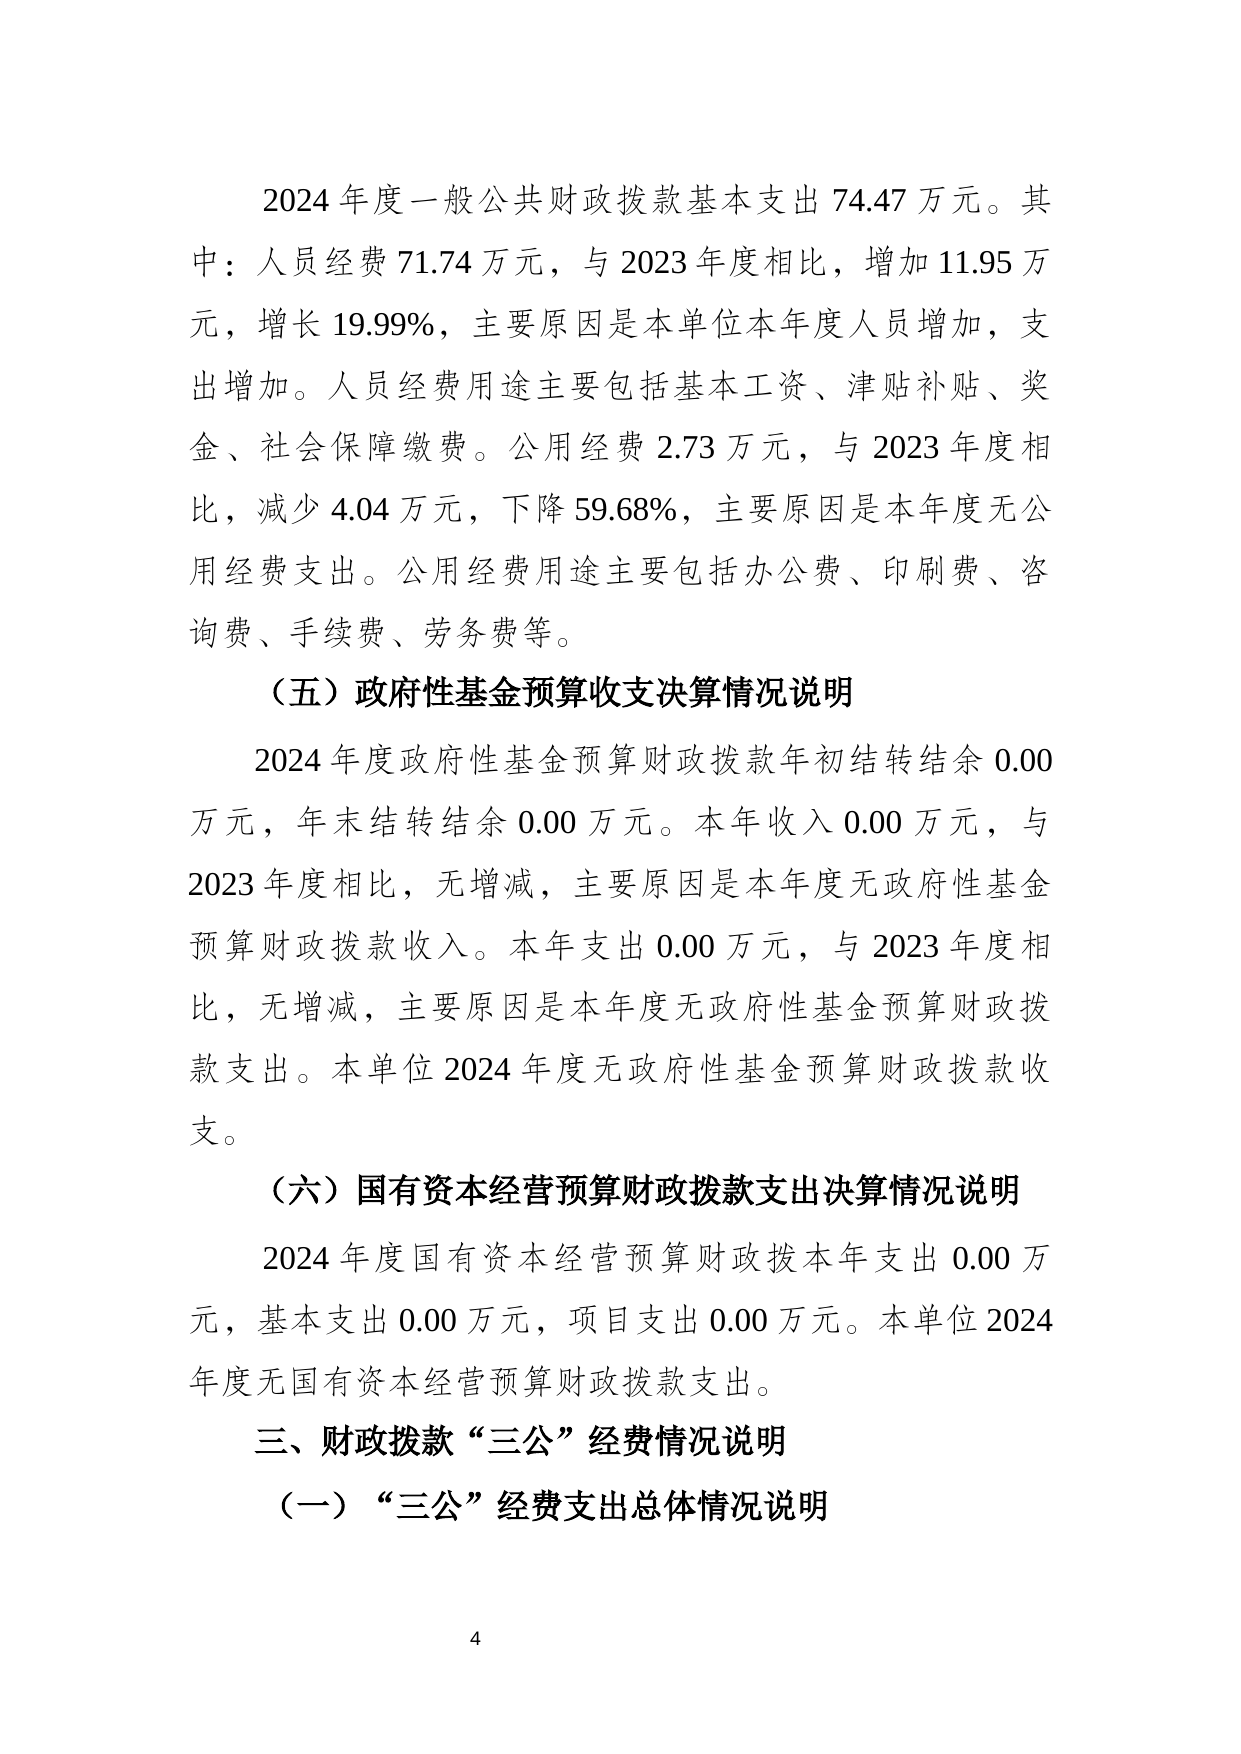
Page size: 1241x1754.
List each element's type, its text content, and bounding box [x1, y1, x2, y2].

text （一）“三公”经费支出总体情况说明 [187, 1471, 1053, 1536]
text 三、财政拨款“三公”经费情况说明 [187, 1406, 1053, 1471]
text 2024年度国有资本经营预算财政拨本年支出0.00万元，基本支出0.00万元，项目支出0.00万元。本单位2024年度无国有资本经营预算财政拨款支出。 [187, 1220, 1053, 1406]
text （五）政府性基金预算收支决算情况说明 [187, 657, 1053, 722]
text 2024年度一般公共财政拨款基本支出74.47万元。其中：人员经费71.74万元，与2023年度相比，增加11.95万元，增长19.99%，主要原因是本单位本年度人员增加，支出增加。人员经费用途主要包括基本工资、津贴补贴、奖金、社会保障缴费。公用经费2.73万元，与2023年度相比，减少4.04万元，下降59.68%，主要原因是本年度无公用经费支出。公用经费用途主要包括办公费、印刷费、咨询费、手续费、劳务费等。 [187, 162, 1053, 657]
text 2024年度政府性基金预算财政拨款年初结转结余0.00万元，年末结转结余0.00万元。本年收入0.00万元，与2023年度相比，无增减，主要原因是本年度无政府性基金预算财政拨款收入。本年支出0.00万元，与2023年度相比，无增减，主要原因是本年度无政府性基金预算财政拨款支出。本单位2024年度无政府性基金预算财政拨款收支。 [187, 722, 1053, 1155]
text （六）国有资本经营预算财政拨款支出决算情况说明 [187, 1155, 1053, 1220]
